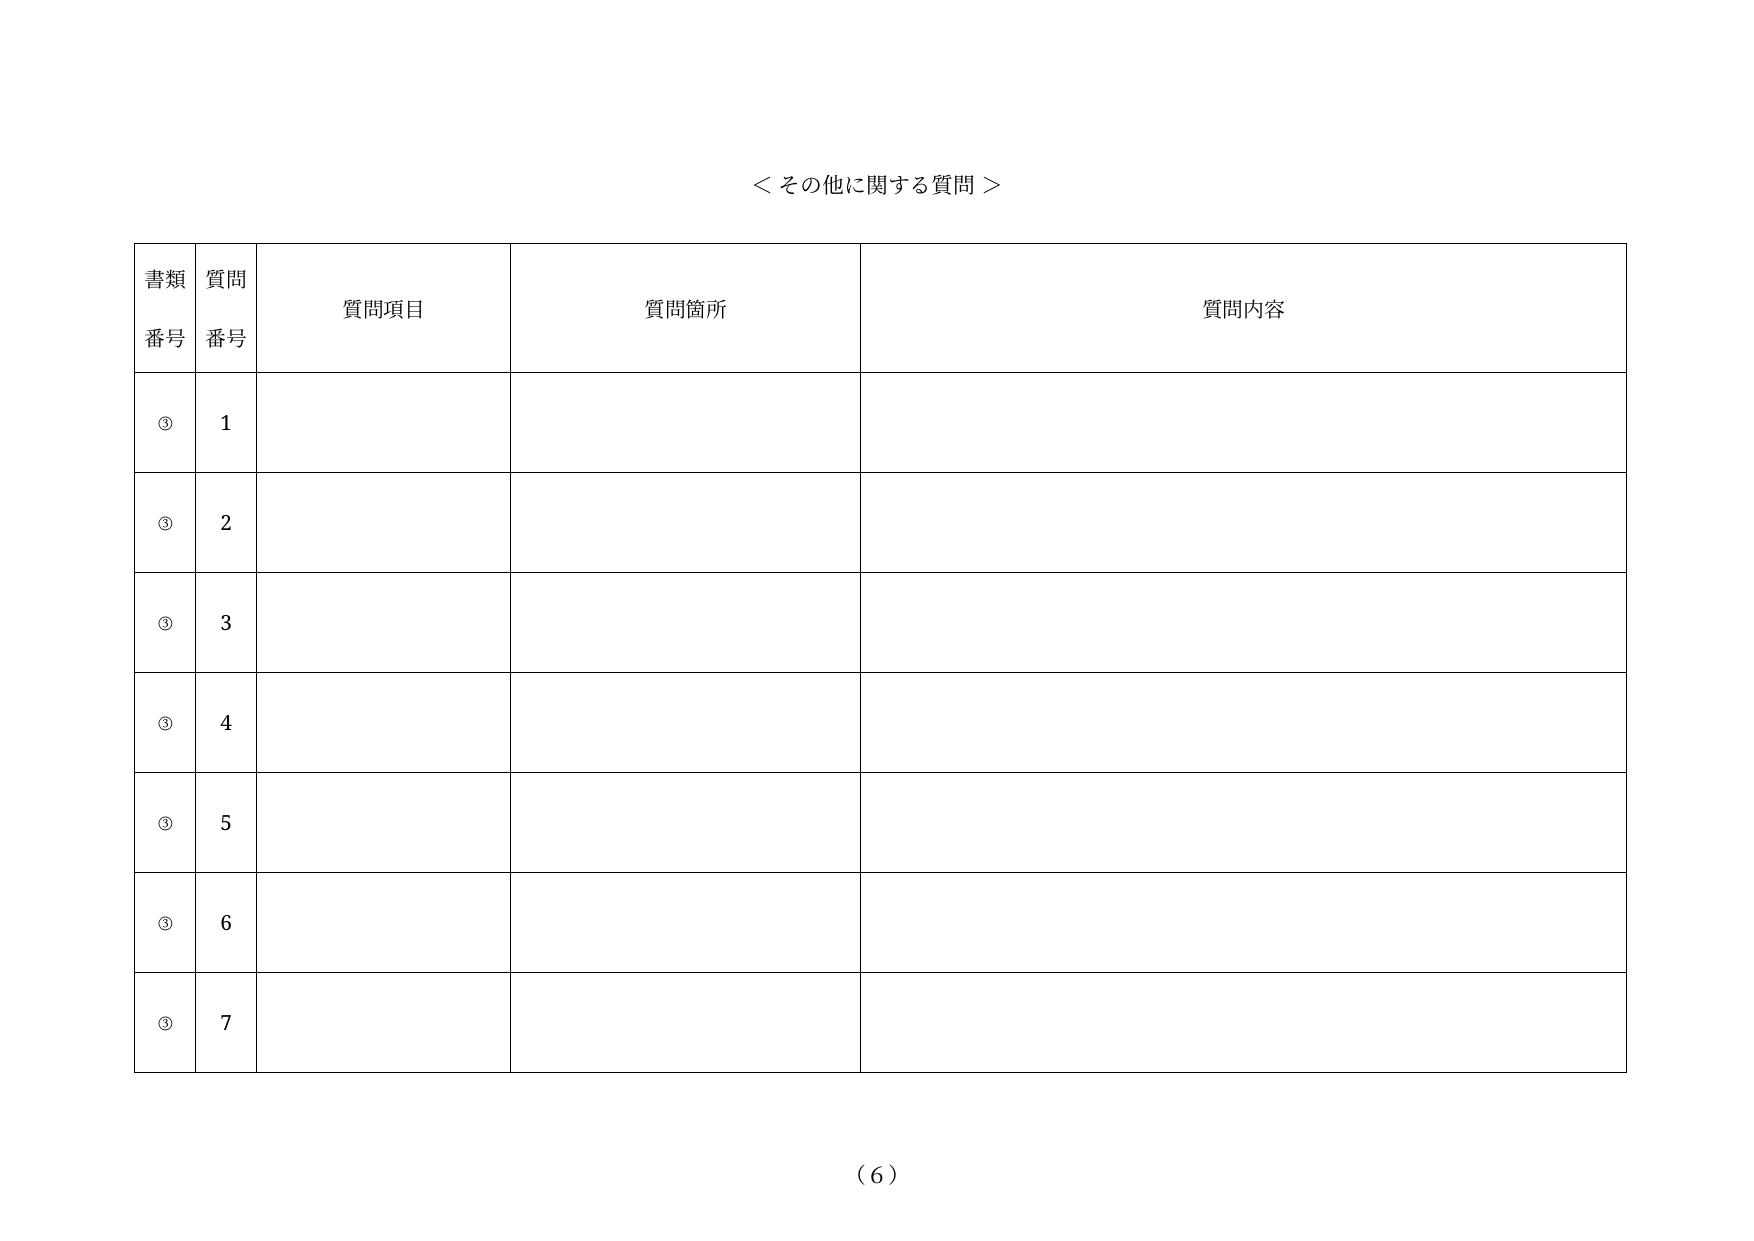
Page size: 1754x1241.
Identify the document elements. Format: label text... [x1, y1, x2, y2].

table_cell [511, 673, 860, 772]
table_cell [861, 973, 1626, 1072]
table_cell ③ [135, 973, 195, 1072]
table_cell [257, 773, 510, 872]
table_cell [511, 373, 860, 472]
table_cell [861, 373, 1626, 472]
table_cell [861, 473, 1626, 572]
table_cell 4 [196, 673, 256, 772]
table_header 質問 番号 [196, 244, 256, 372]
table_cell [861, 573, 1626, 672]
table_cell 1 [196, 373, 256, 472]
table_cell [257, 373, 510, 472]
table_cell 5 [196, 773, 256, 872]
table_cell [511, 573, 860, 672]
table_cell 3 [196, 573, 256, 672]
table_cell ③ [135, 673, 195, 772]
table_cell ③ [135, 573, 195, 672]
table_cell ③ [135, 873, 195, 972]
table_cell [861, 673, 1626, 772]
table_header 質問箇所 [511, 244, 860, 372]
table_header 質問内容 [861, 244, 1626, 372]
table_cell [257, 573, 510, 672]
table_cell [511, 973, 860, 1072]
table_cell 2 [196, 473, 256, 572]
table_cell [511, 473, 860, 572]
table_cell [861, 873, 1626, 972]
table_cell [511, 873, 860, 972]
table_cell ③ [135, 773, 195, 872]
table_cell [861, 773, 1626, 872]
text ＜ その他に関する質問 ＞ [139, 154, 1615, 213]
table_cell 6 [196, 873, 256, 972]
table_header 質問項目 [257, 244, 510, 372]
table_cell ③ [135, 473, 195, 572]
table_cell ③ [135, 373, 195, 472]
table_cell [257, 673, 510, 772]
table_cell [257, 873, 510, 972]
table_cell [257, 473, 510, 572]
table_header 書類 番号 [135, 244, 195, 372]
table_cell 7 [196, 973, 256, 1072]
table_cell [257, 973, 510, 1072]
table_cell [511, 773, 860, 872]
